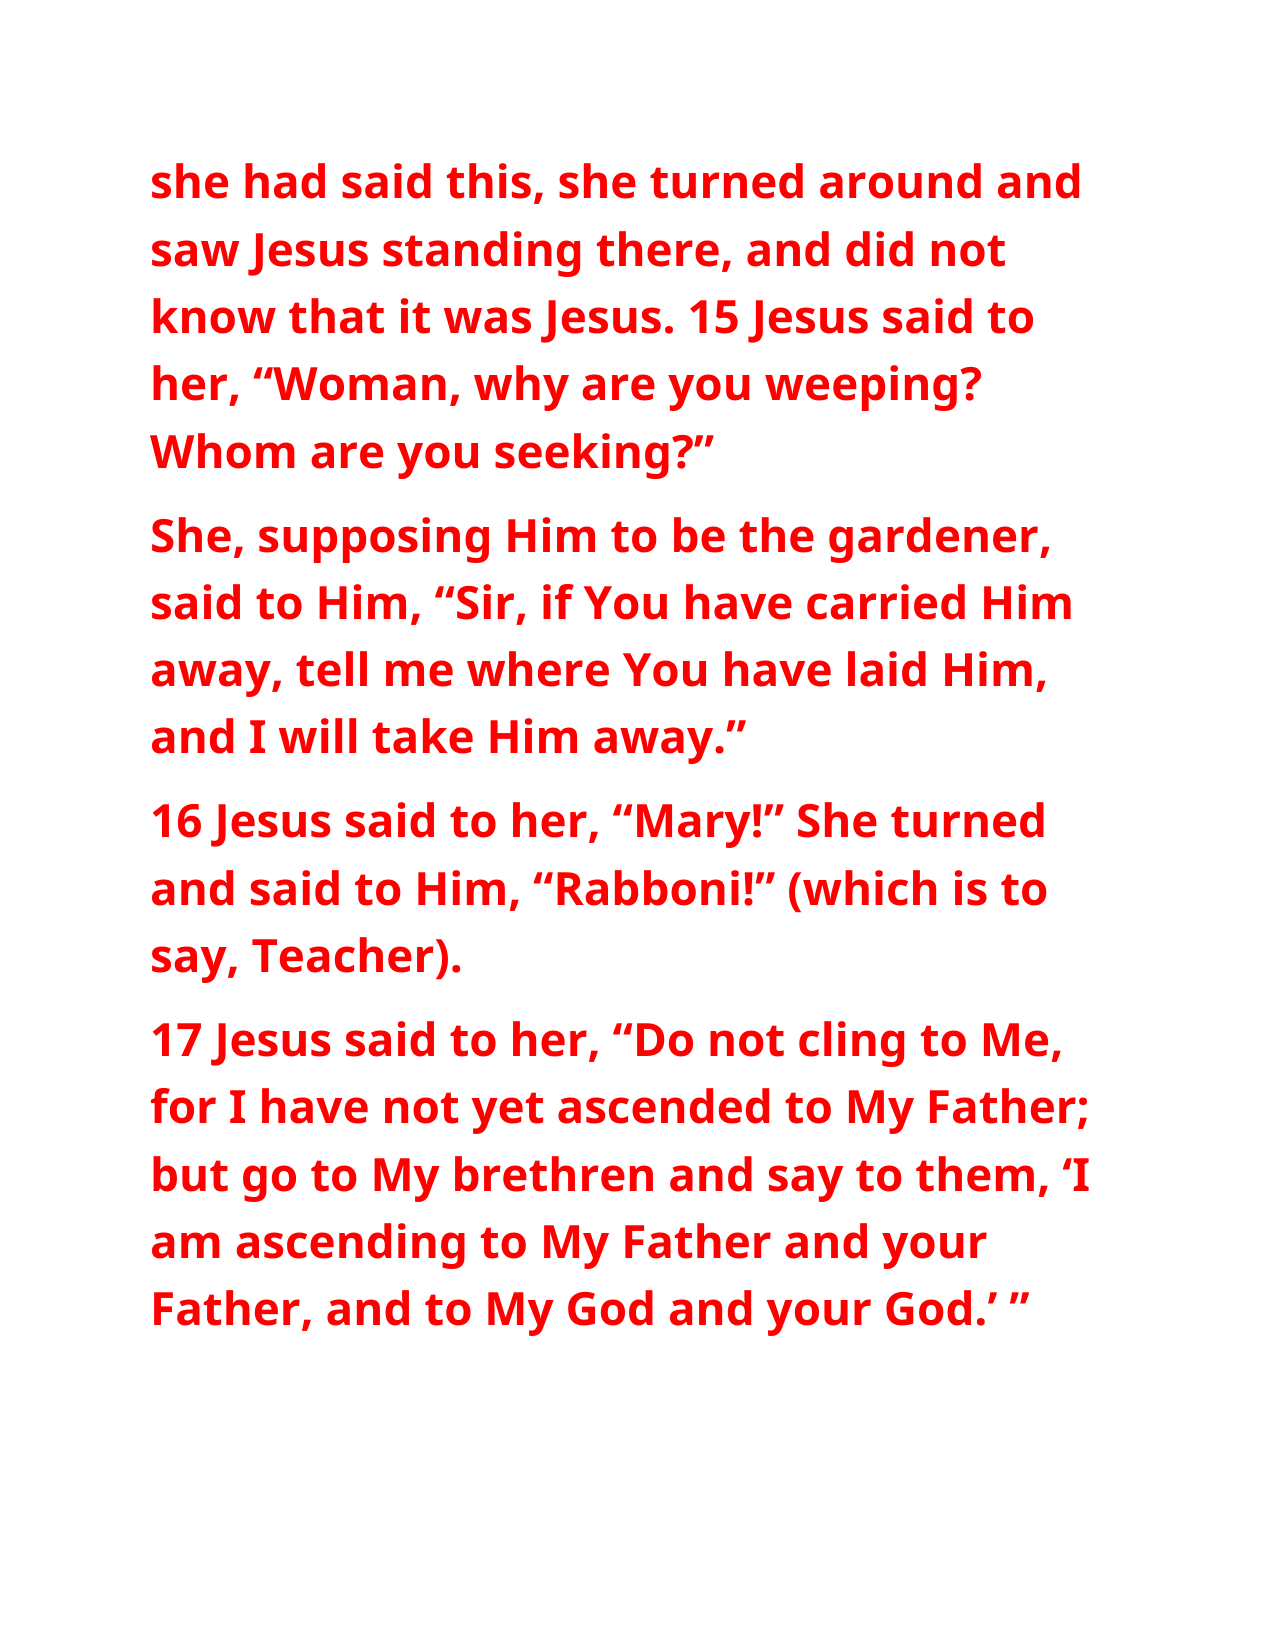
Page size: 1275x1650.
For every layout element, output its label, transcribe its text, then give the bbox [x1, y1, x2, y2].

text She, supposing Him to be the gardener, said to Him, “Sir, if You have carried Him away, tell me where You have laid Him, and I will take Him away.” [150, 503, 1125, 767]
text 17 Jesus said to her, “Do not cling to Me, for I have not yet ascended to My Father; but go to My brethren and say to them, ‘I am ascending to My Father and your Father, and to My God and your God.’ ” [150, 1007, 1125, 1339]
text 16 Jesus said to her, “Mary!” She turned and said to Him, “Rabboni!” (which is to say, Teacher). [150, 789, 1125, 986]
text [150, 150, 1125, 482]
